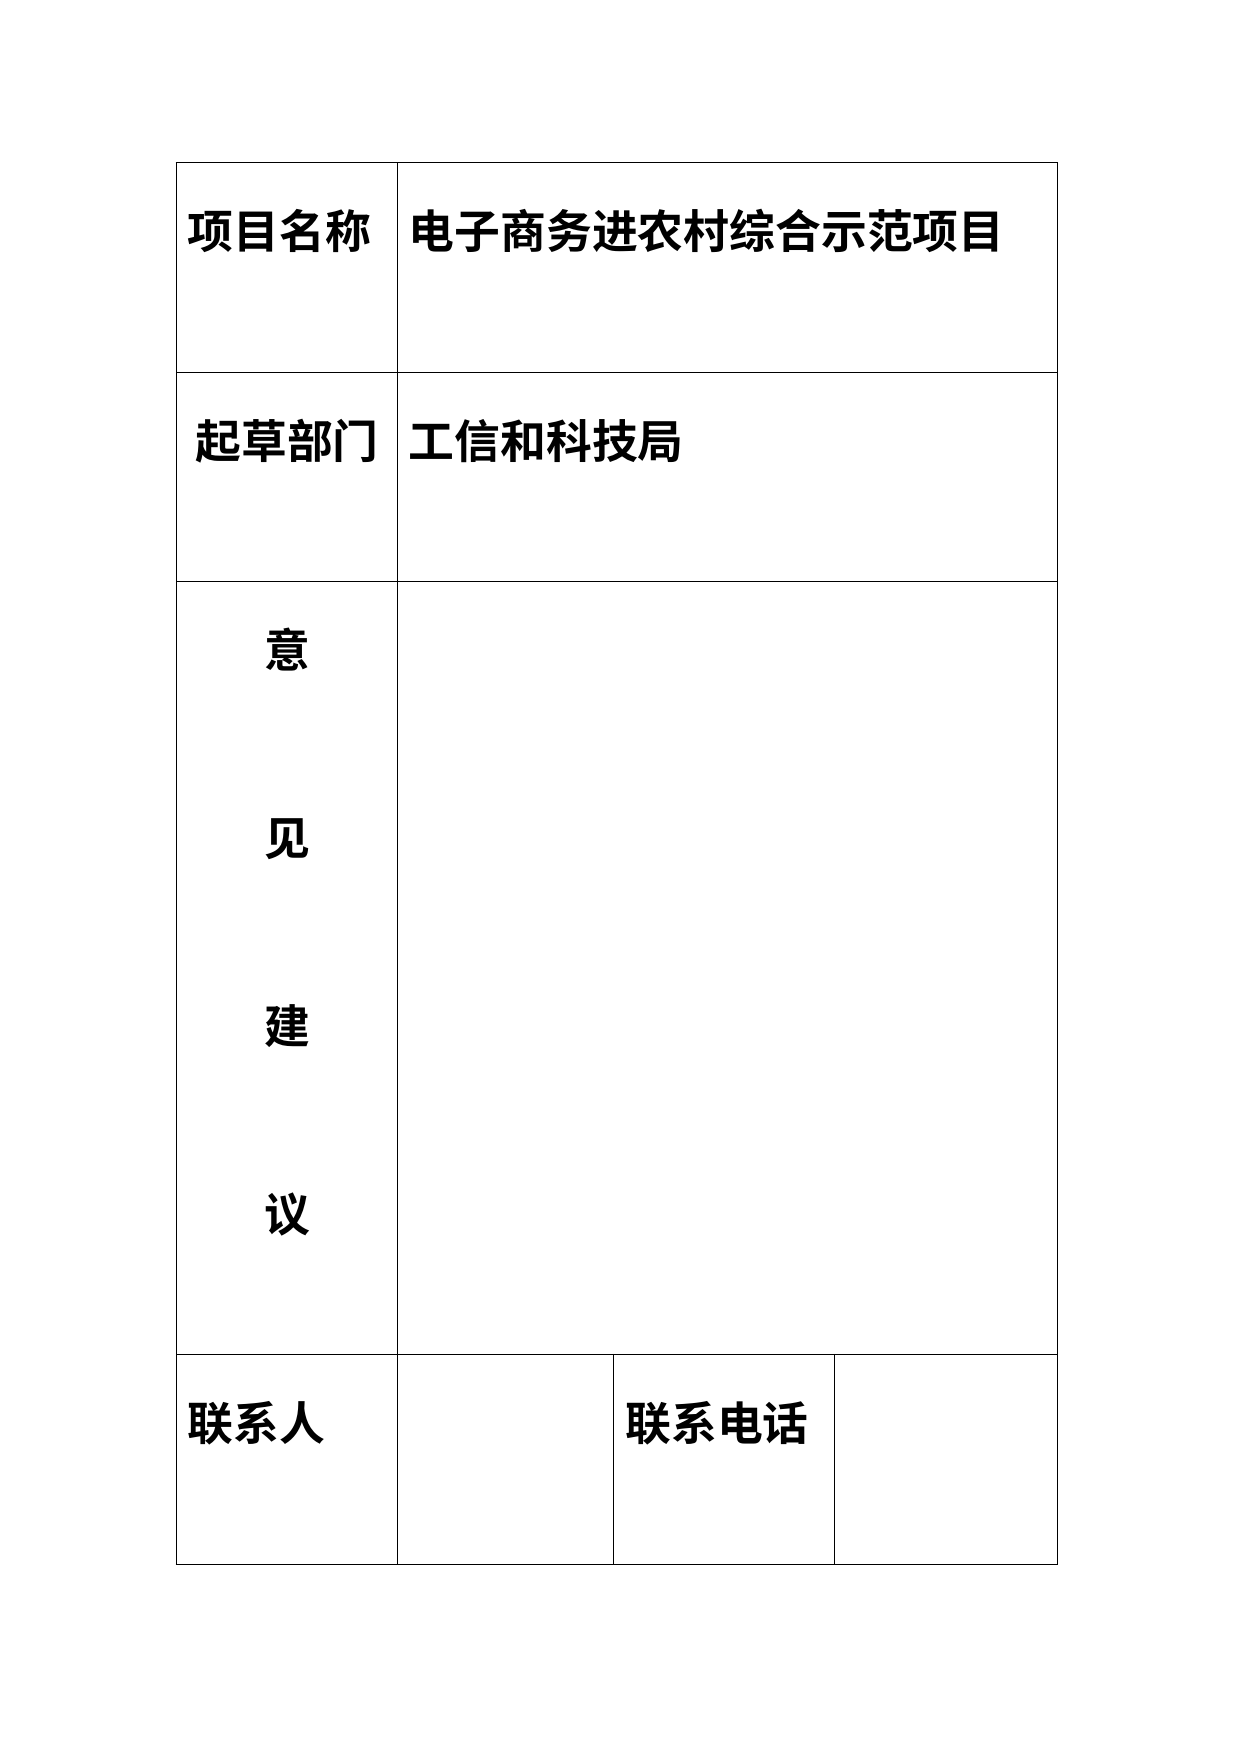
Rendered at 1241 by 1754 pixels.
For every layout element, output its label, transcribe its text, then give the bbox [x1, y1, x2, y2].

table_cell [835, 1355, 1057, 1563]
table_cell 联系人 [177, 1355, 397, 1563]
table_cell 意 见 建 议 [177, 582, 397, 1354]
table_cell 起草部门 [177, 373, 397, 581]
table_header 电子商务进农村综合示范项目 [398, 163, 1057, 372]
table_cell 联系电话 [614, 1355, 834, 1563]
table_cell [398, 582, 1057, 1354]
table_cell [398, 1355, 613, 1563]
table_cell 工信和科技局 [398, 373, 1057, 581]
table_header 项目名称 [177, 163, 397, 372]
